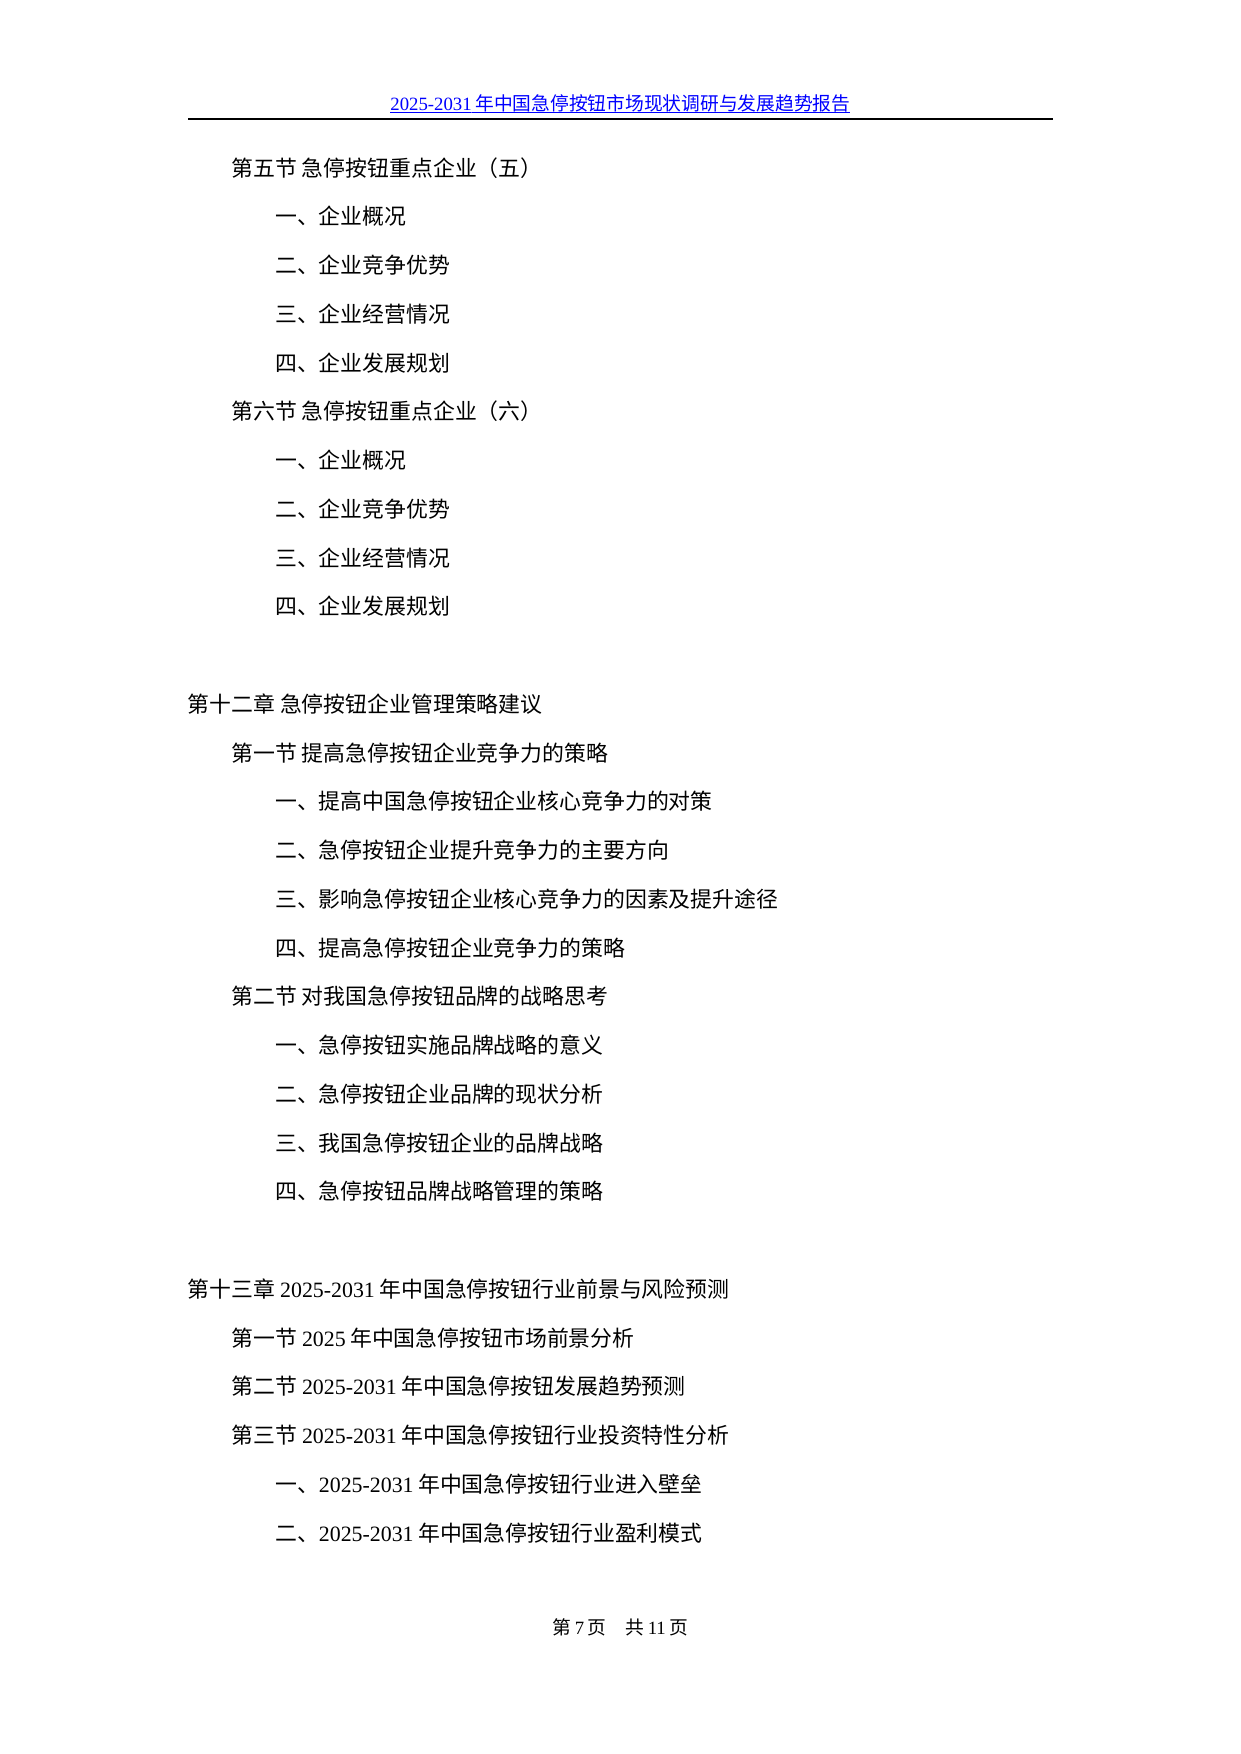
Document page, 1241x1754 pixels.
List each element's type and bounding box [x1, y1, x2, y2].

text [187, 150, 1053, 1548]
